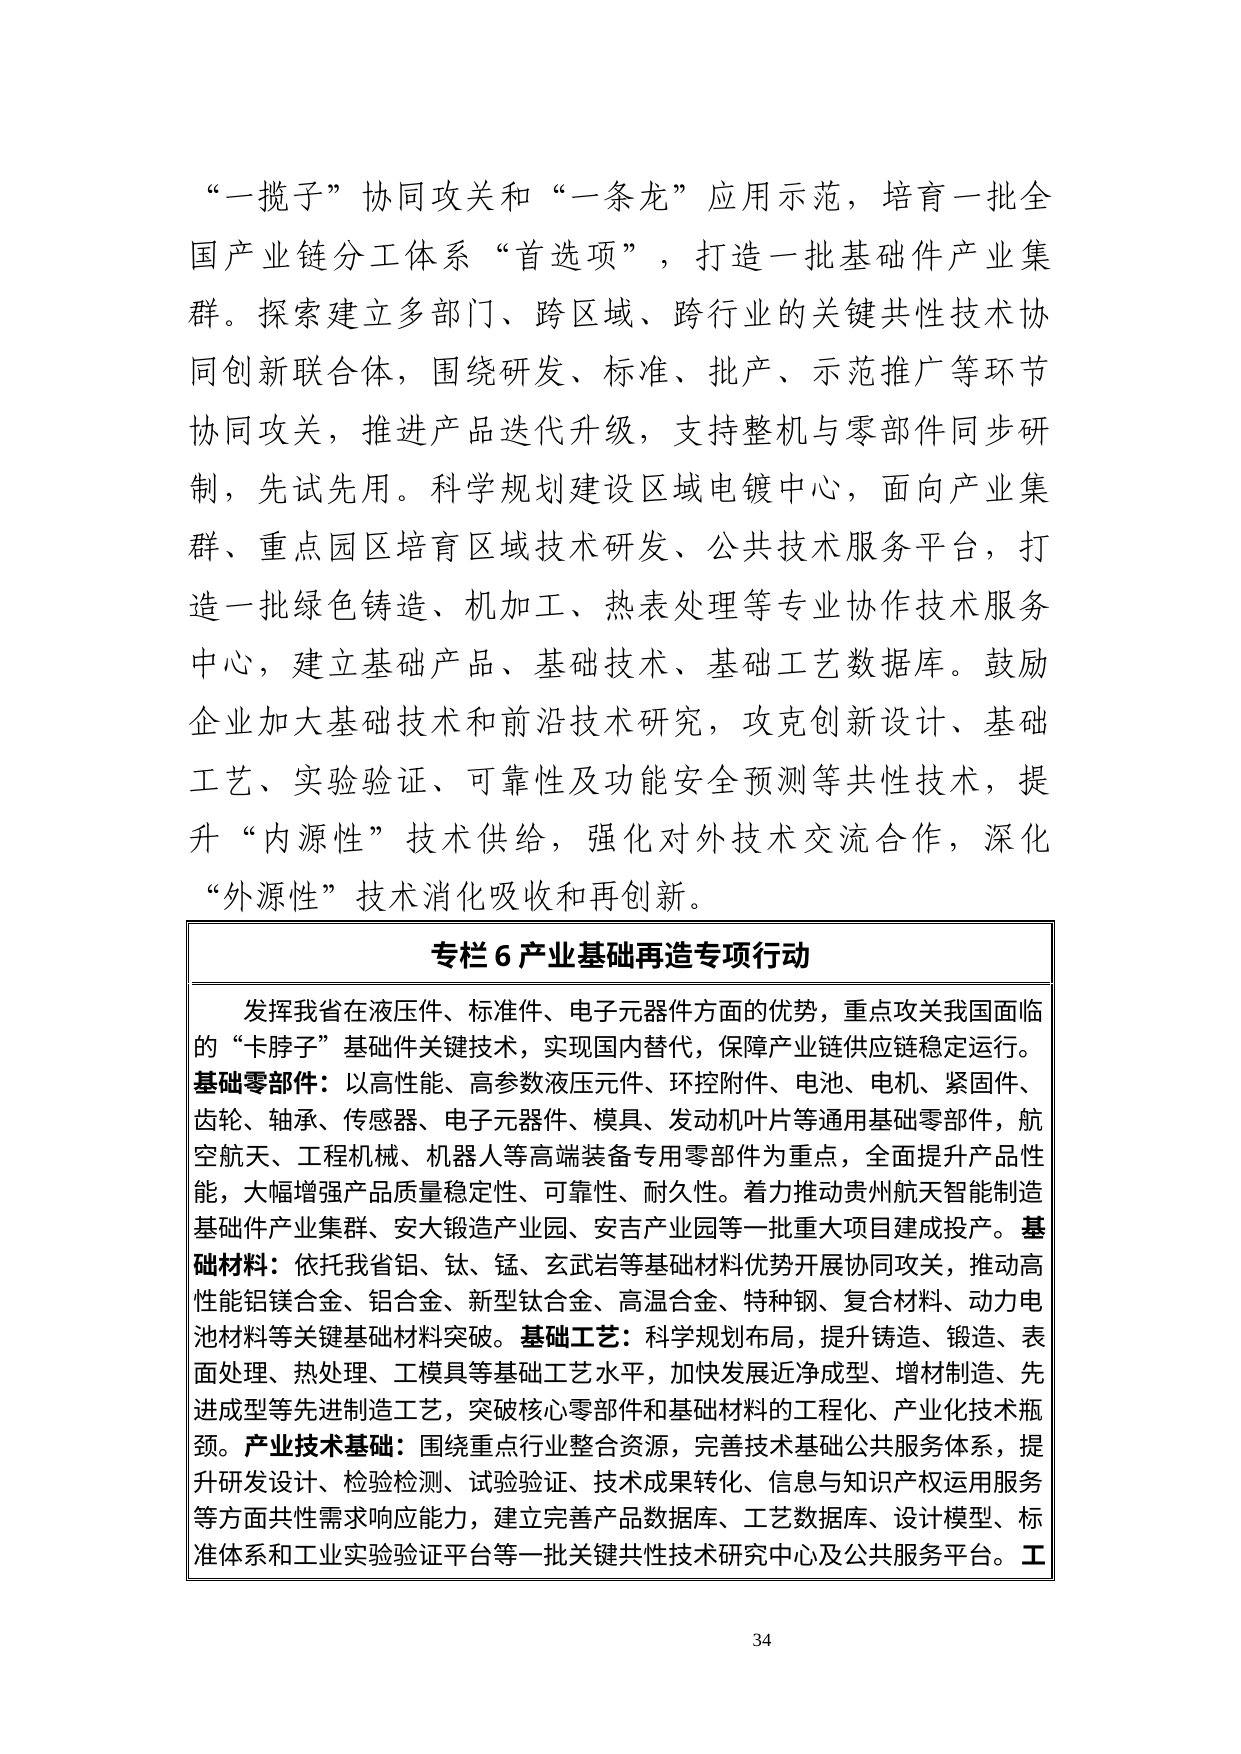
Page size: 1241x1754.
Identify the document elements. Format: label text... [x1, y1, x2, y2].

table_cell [188, 982, 1053, 1578]
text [187, 162, 1053, 920]
table_header 专栏6 产业基础再造专项行动 [189, 924, 1051, 982]
